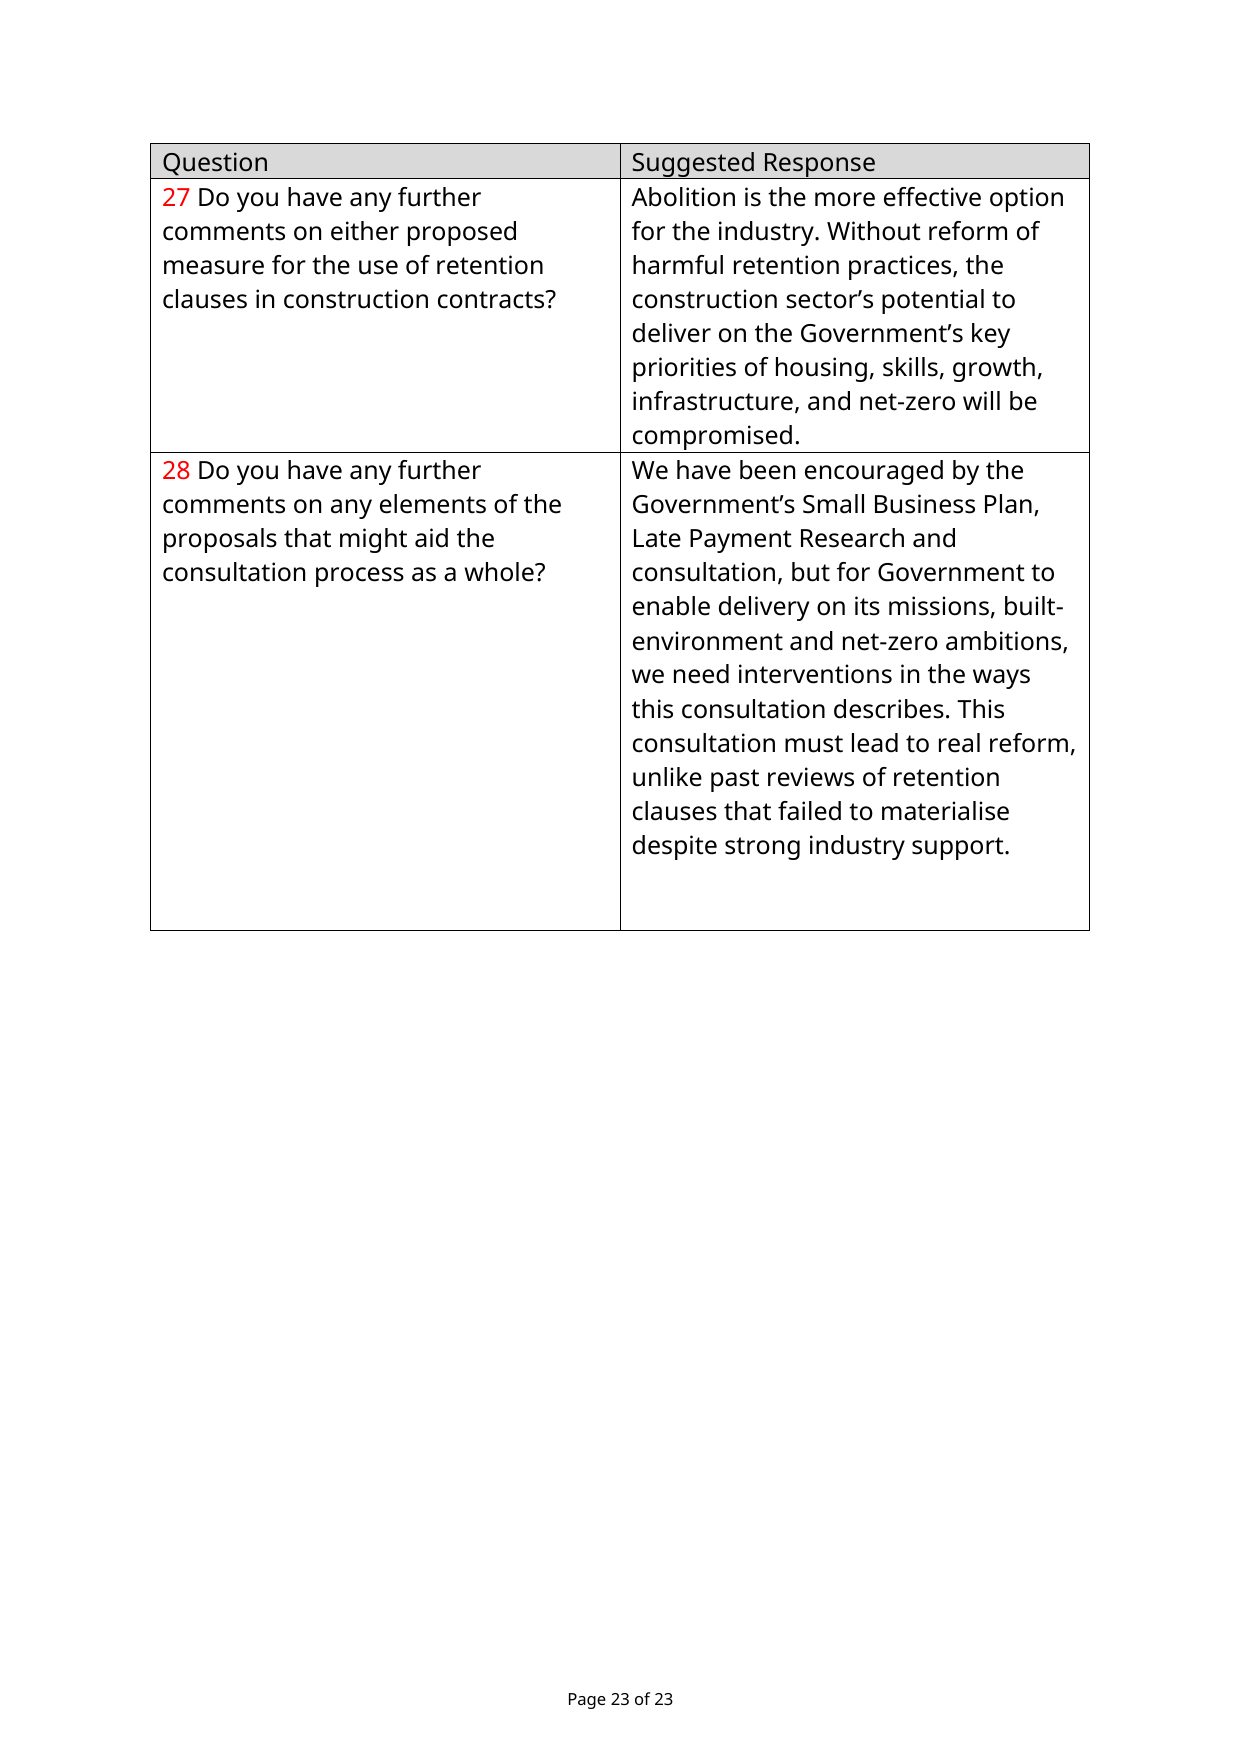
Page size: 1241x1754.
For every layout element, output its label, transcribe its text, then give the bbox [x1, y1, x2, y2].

table_cell We have been encouraged by the Government’s Small Business Plan, Late Payment Research and consultation, but for Government to enable delivery on its missions, built-environment and net-zero ambitions, we need interventions in the ways this consultation describes. This consultation must lead to real reform, unlike past reviews of retention clauses that failed to materialise despite strong industry support. [621, 453, 1089, 930]
table_cell Abolition is the more effective option for the industry. Without reform of harmful retention practices, the construction sector’s potential to deliver on the Government’s key priorities of housing, skills, growth, infrastructure, and net-zero will be compromised. [621, 179, 1089, 452]
table_cell 27 Do you have any further comments on either proposed measure for the use of retention clauses in construction contracts? [151, 179, 620, 452]
table_header Suggested Response [621, 144, 1089, 178]
table_cell 28 Do you have any further comments on any elements of the proposals that might aid the consultation process as a whole? [151, 453, 620, 930]
table_header Question [151, 144, 620, 178]
